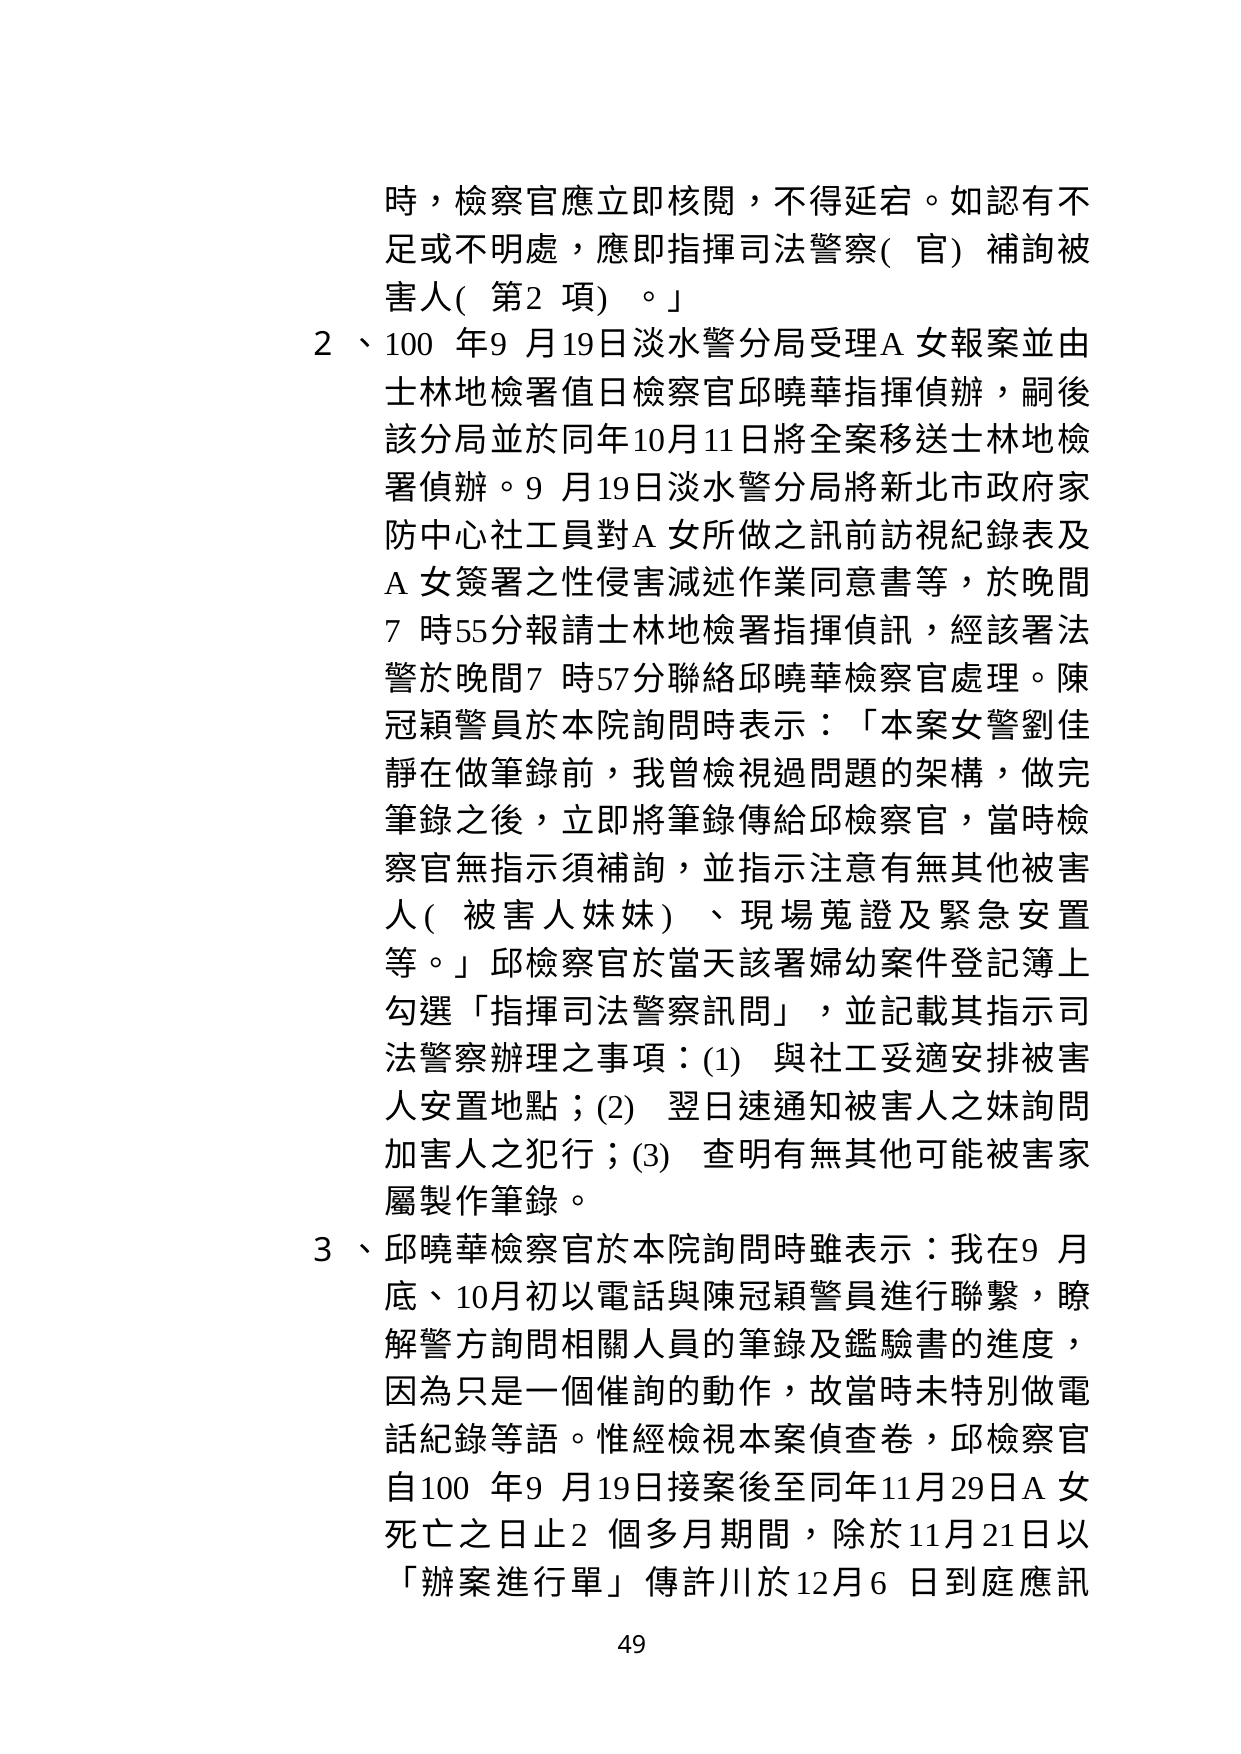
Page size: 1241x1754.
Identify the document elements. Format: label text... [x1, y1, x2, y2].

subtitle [280, 1224, 1092, 1605]
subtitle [280, 177, 1092, 320]
subtitle 100年9月19日淡水警分局受理A女報案並由士林地檢署值日檢察官邱曉華指揮偵辦，嗣後該分局並於同年10月11日將全案移送士林地檢署偵辦。9月19日淡水警分局將新北市政府家防中心社工員對A女所做之訊前訪視紀錄表及A女簽署之性侵害減述作業同意書等，於晚間7時55分報請士林地檢署指揮偵訊，經該署法警於晚間7時57分聯絡邱曉華檢察官處理。陳冠穎警員於本院詢問時表示：「本案女警劉佳靜在做筆錄前，我曾檢視過問題的架構，做完筆錄之後，立即將筆錄傳給邱檢察官，當時檢察官無指示須補詢，並指示注意有無其他被害人(被害人妹妹)、現場蒐證及緊急安置等。」邱檢察官於當天該署婦幼案件登記簿上勾選「指揮司法警察訊問」，並記載其指示司法警察辦理之事項：(1)與社工妥適安排被害人安置地點；(2)翌日速通知被害人之妹詢問加害人之犯行；(3)查明有無其他可能被害家屬製作筆錄。 [280, 320, 1092, 1224]
